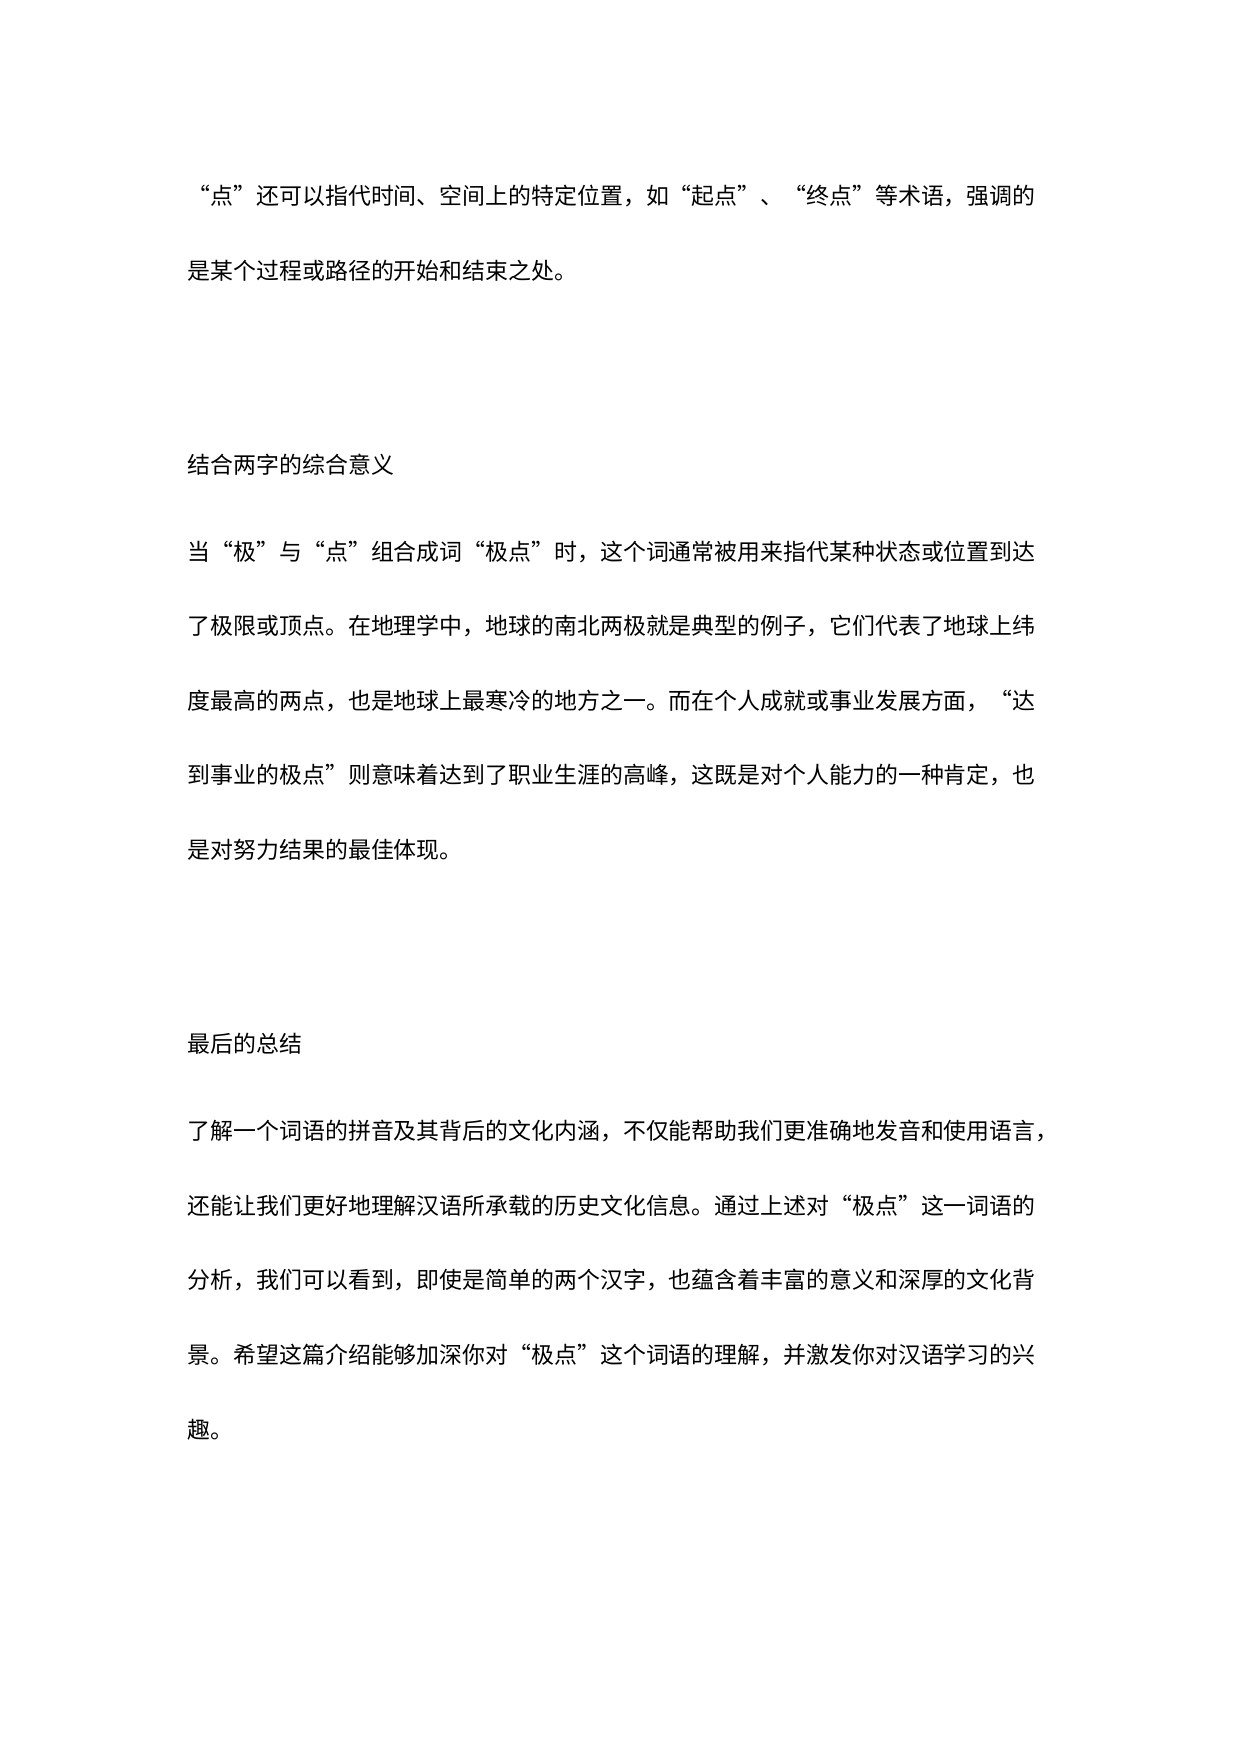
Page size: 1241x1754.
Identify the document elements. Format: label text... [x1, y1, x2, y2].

text 了解一个词语的拼音及其背后的文化内涵，不仅能帮助我们更准确地发音和使用语言，还能让我们更好地理解汉语所承载的历史文化信息。通过上述对“极点”这一词语的分析，我们可以看到，即使是简单的两个汉字，也蕴含着丰富的意义和深厚的文化背景。希望这篇介绍能够加深你对“极点”这个词语的理解，并激发你对汉语学习的兴趣。 [187, 1097, 1053, 1461]
text 最后的总结 [187, 1011, 1053, 1076]
text 结合两字的综合意义 [187, 431, 1053, 496]
text 当“极”与“点”组合成词“极点”时，这个词通常被用来指代某种状态或位置到达了极限或顶点。在地理学中，地球的南北两极就是典型的例子，它们代表了地球上纬度最高的两点，也是地球上最寒冷的地方之一。而在个人成就或事业发展方面，“达到事业的极点”则意味着达到了职业生涯的高峰，这既是对个人能力的一种肯定，也是对努力结果的最佳体现。 [187, 517, 1053, 881]
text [187, 162, 1053, 302]
